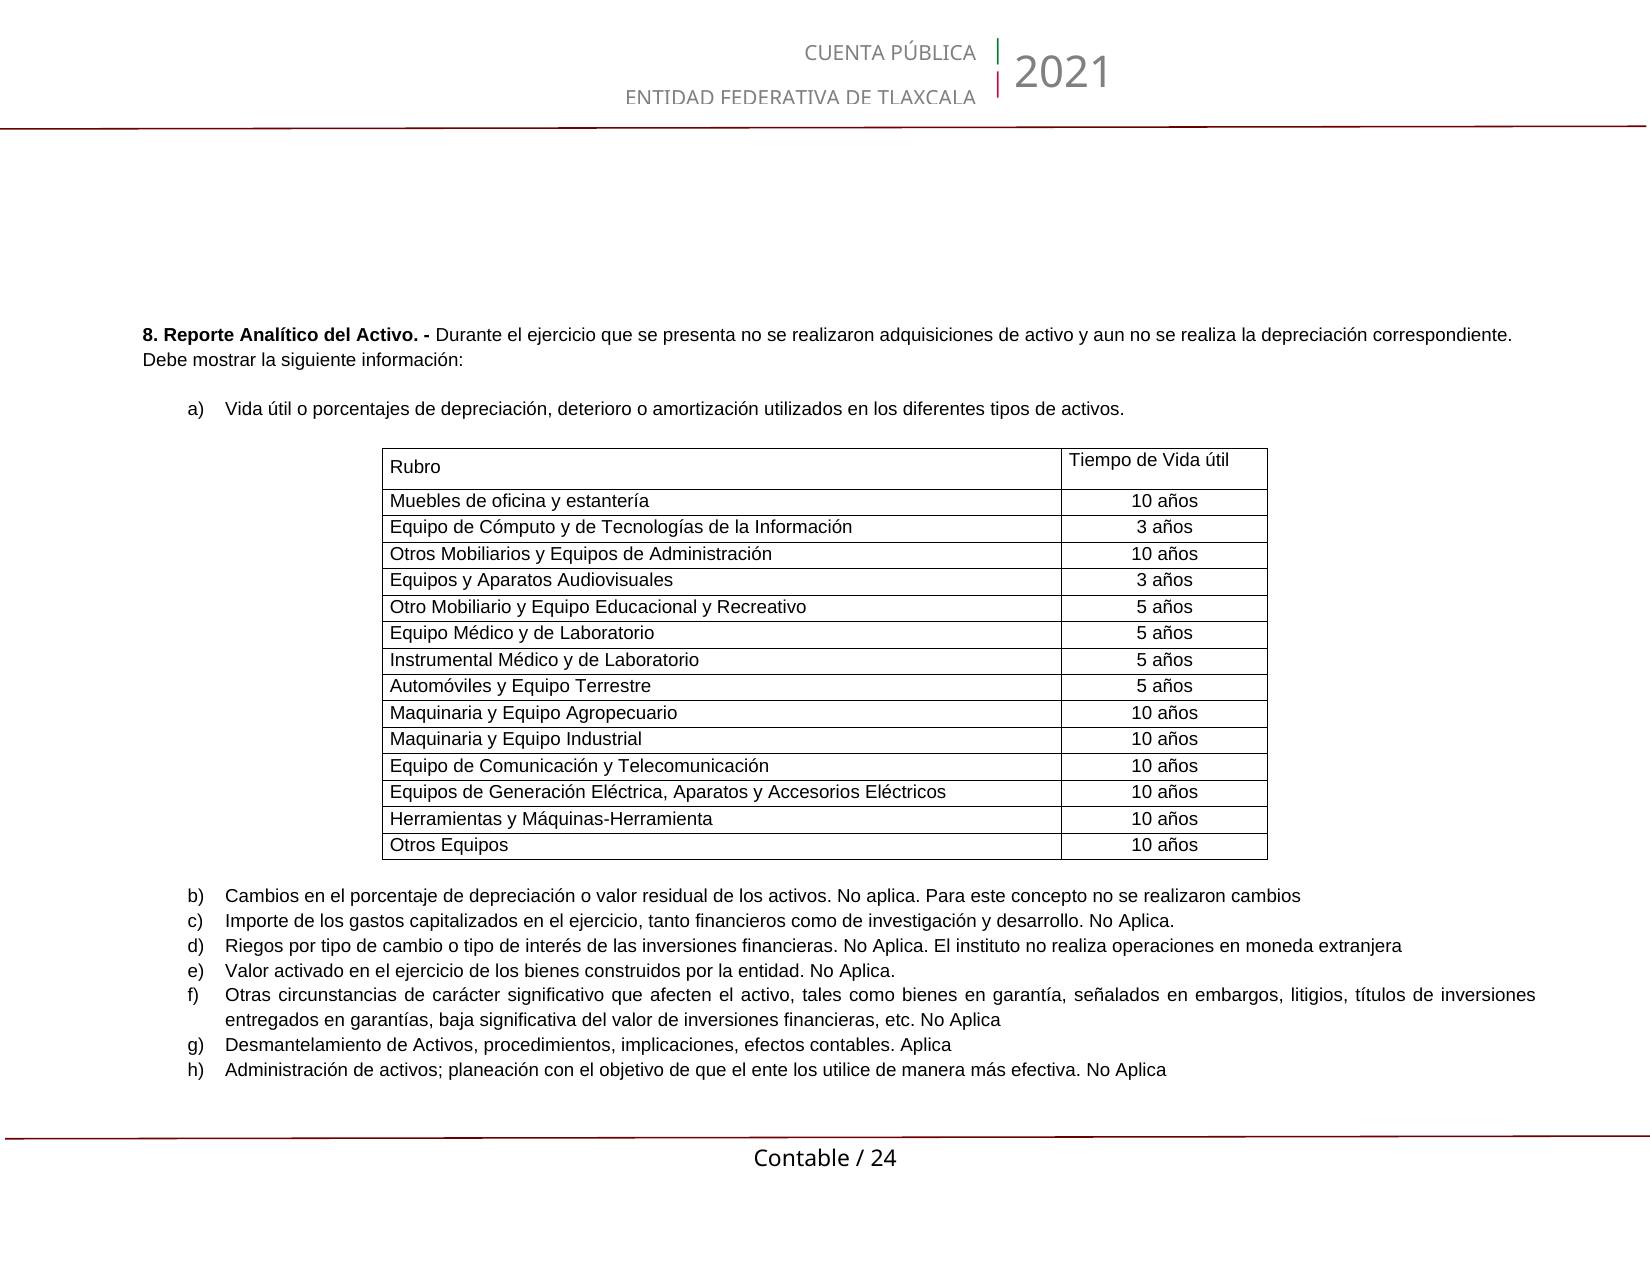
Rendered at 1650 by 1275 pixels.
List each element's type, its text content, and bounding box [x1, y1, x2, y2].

table_cell Maquinaria y Equipo Agropecuario [383, 701, 1061, 727]
text c) Importe de los gastos capitalizados en el ejercicio, tanto financieros como de investigación y desarrollo. No Aplica. [187, 910, 1537, 931]
text h) Administración de activos; planeación con el objetivo de que el ente los utilice de manera más efectiva. No Aplica [187, 1058, 1537, 1080]
table_cell 5 años [1062, 675, 1267, 700]
table_cell 10 años [1062, 754, 1267, 780]
table_cell 10 años [1062, 701, 1267, 727]
table_cell Otros Equipos [383, 834, 1061, 859]
table_header Rubro [383, 449, 1061, 489]
table_cell Equipo de Comunicación y Telecomunicación [383, 754, 1061, 780]
list Vida útil o porcentajes de depreciación, deterioro o amortización utilizados en los diferentes tipos de activos. [187, 398, 1537, 419]
text f) Otras circunstancias de carácter significativo que afecten el activo, tales como bienes en garantía, señalados en embargos, litigios, títulos de inversiones entregados en garantías, baja significativa del valor de inversiones financieras, etc. No Aplica [187, 984, 1537, 1031]
table_cell Equipo de Cómputo y de Tecnologías de la Información [383, 516, 1061, 542]
table_cell Equipos y Aparatos Audiovisuales [383, 569, 1061, 594]
table_cell Otros Mobiliarios y Equipos de Administración [383, 543, 1061, 568]
table_cell 5 años [1062, 649, 1267, 674]
table_cell Instrumental Médico y de Laboratorio [383, 649, 1061, 674]
text b) Cambios en el porcentaje de depreciación o valor residual de los activos. No aplica. Para este concepto no se realizaron cambios [187, 885, 1537, 907]
table_cell 10 años [1062, 834, 1267, 859]
table_cell 5 años [1062, 596, 1267, 621]
table_cell 5 años [1062, 622, 1267, 647]
text 8. Reporte Analítico del Activo. - Durante el ejercicio que se presenta no se realizaron adquisiciones de activo y aun no se realiza la depreciación correspondiente. [112, 323, 1537, 345]
table_cell 3 años [1062, 569, 1267, 594]
table_cell 10 años [1062, 543, 1267, 568]
table_cell Otro Mobiliario y Equipo Educacional y Recreativo [383, 596, 1061, 621]
table_cell Equipos de Generación Eléctrica, Aparatos y Accesorios Eléctricos [383, 781, 1061, 806]
table_header Tiempo de Vida útil [1062, 449, 1267, 489]
text e) Valor activado en el ejercicio de los bienes construidos por la entidad. No Aplica. [187, 959, 1537, 981]
table_cell 3 años [1062, 516, 1267, 542]
table_cell 10 años [1062, 807, 1267, 833]
table_cell Herramientas y Máquinas-Herramienta [383, 807, 1061, 833]
picture [991, 29, 1010, 100]
table_cell 10 años [1062, 781, 1267, 806]
text d) Riegos por tipo de cambio o tipo de interés de las inversiones financieras. No Aplica. El instituto no realiza operaciones en moneda extranjera [187, 934, 1537, 956]
table_cell Automóviles y Equipo Terrestre [383, 675, 1061, 700]
table_cell 10 años [1062, 490, 1267, 515]
table_cell Equipo Médico y de Laboratorio [383, 622, 1061, 647]
table_cell Muebles de oficina y estantería [383, 490, 1061, 515]
table_cell 10 años [1062, 728, 1267, 753]
text Debe mostrar la siguiente información: [112, 348, 1537, 370]
table_cell Maquinaria y Equipo Industrial [383, 728, 1061, 753]
text g) Desmantelamiento de Activos, procedimientos, implicaciones, efectos contables. Aplica [187, 1034, 1537, 1055]
